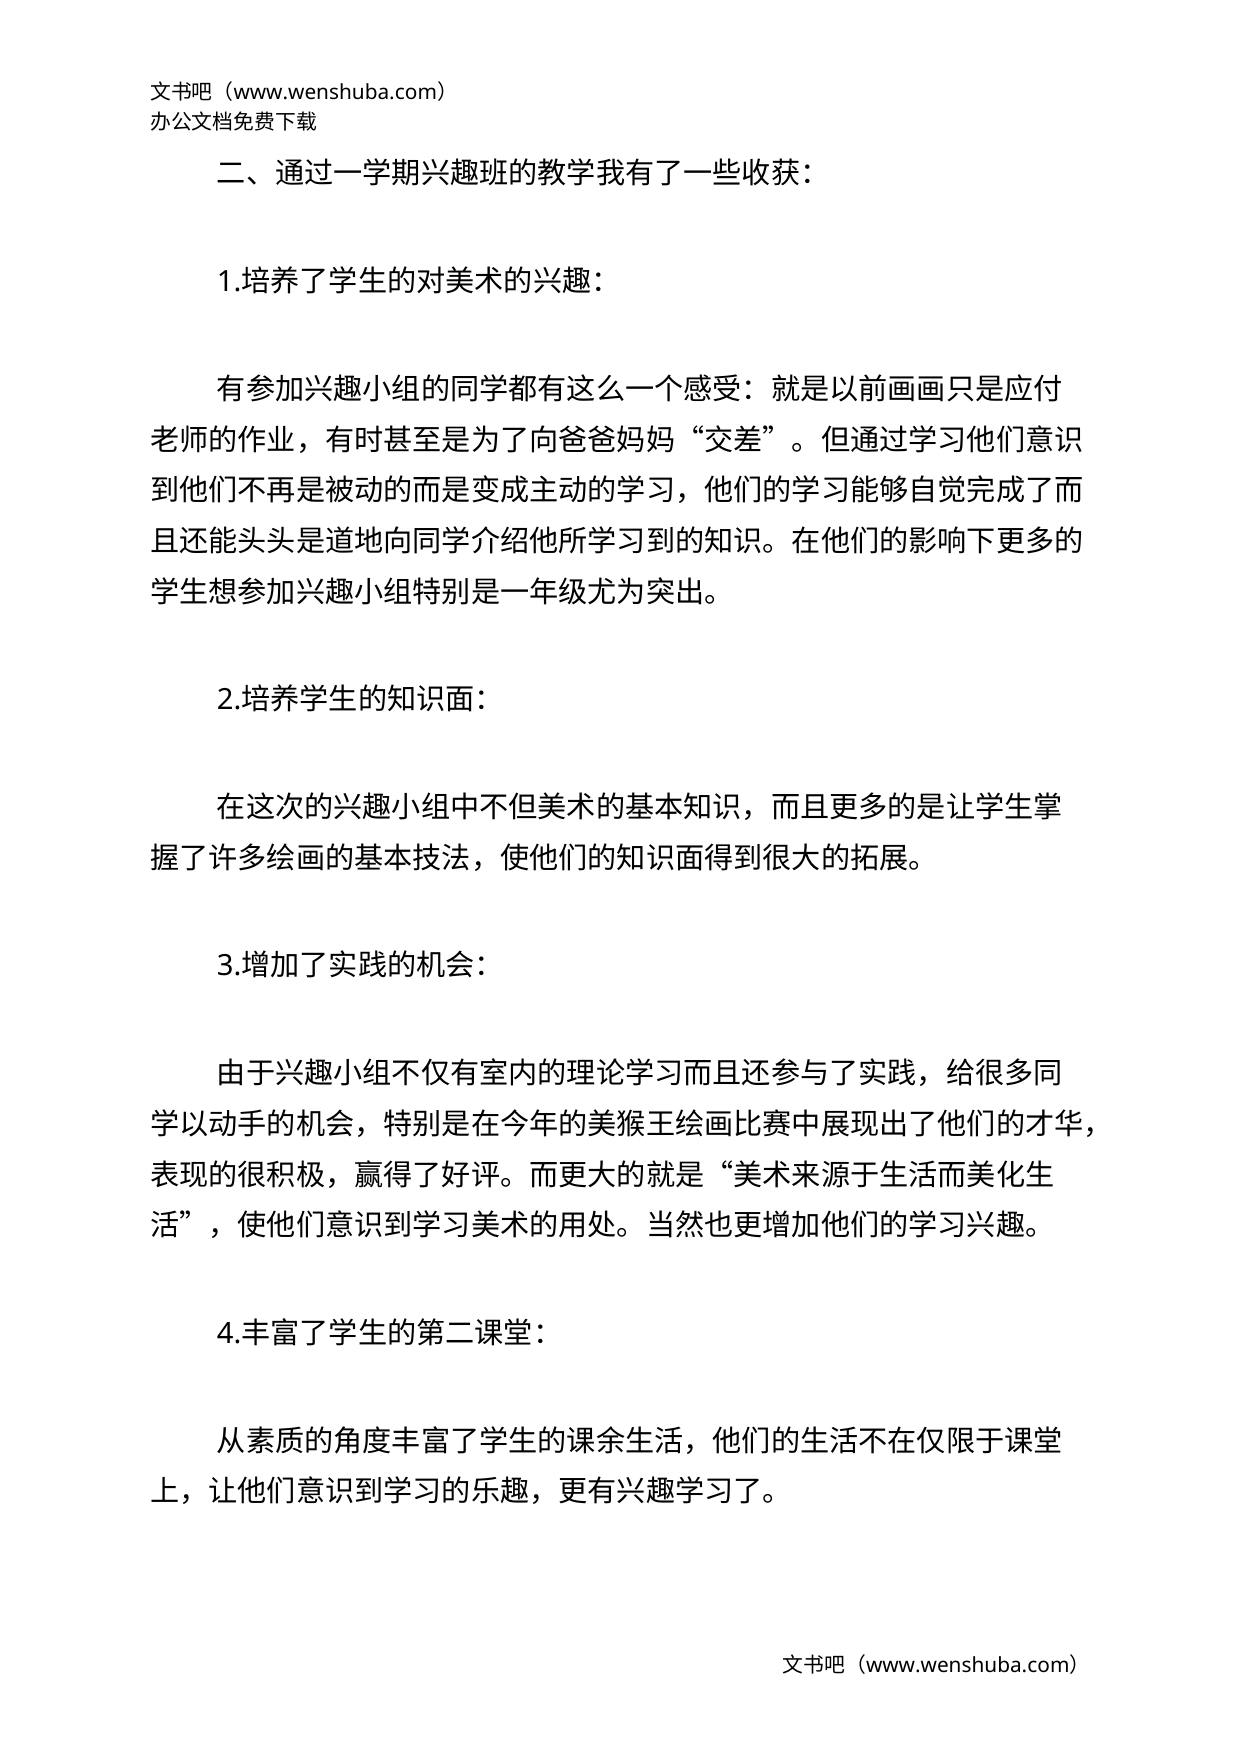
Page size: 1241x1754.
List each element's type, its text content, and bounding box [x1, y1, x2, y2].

text 有参加兴趣小组的同学都有这么一个感受：就是以前画画只是应付老师的作业，有时甚至是为了向爸爸妈妈“交差”。但通过学习他们意识到他们不再是被动的而是变成主动的学习，他们的学习能够自觉完成了而且还能头头是道地向同学介绍他所学习到的知识。在他们的影响下更多的学生想参加兴趣小组特别是一年级尤为突出。 [150, 365, 1090, 611]
text 3.增加了实践的机会： [150, 942, 1090, 984]
text 2.培养学生的知识面： [150, 676, 1090, 718]
text 由于兴趣小组不仅有室内的理论学习而且还参与了实践，给很多同学以动手的机会，特别是在今年的美猴王绘画比赛中展现出了他们的才华，表现的很积极，赢得了好评。而更大的就是“美术来源于生活而美化生活”，使他们意识到学习美术的用处。当然也更增加他们的学习兴趣。 [150, 1049, 1090, 1244]
text 从素质的角度丰富了学生的课余生活，他们的生活不在仅限于课堂上，让他们意识到学习的乐趣，更有兴趣学习了。 [150, 1417, 1090, 1510]
text 1.培养了学生的对美术的兴趣： [150, 258, 1090, 300]
text 4.丰富了学生的第二课堂： [150, 1309, 1090, 1352]
text 在这次的兴趣小组中不但美术的基本知识，而且更多的是让学生掌握了许多绘画的基本技法，使他们的知识面得到很大的拓展。 [150, 783, 1090, 877]
text 二、通过一学期兴趣班的教学我有了一些收获： [150, 150, 1090, 192]
